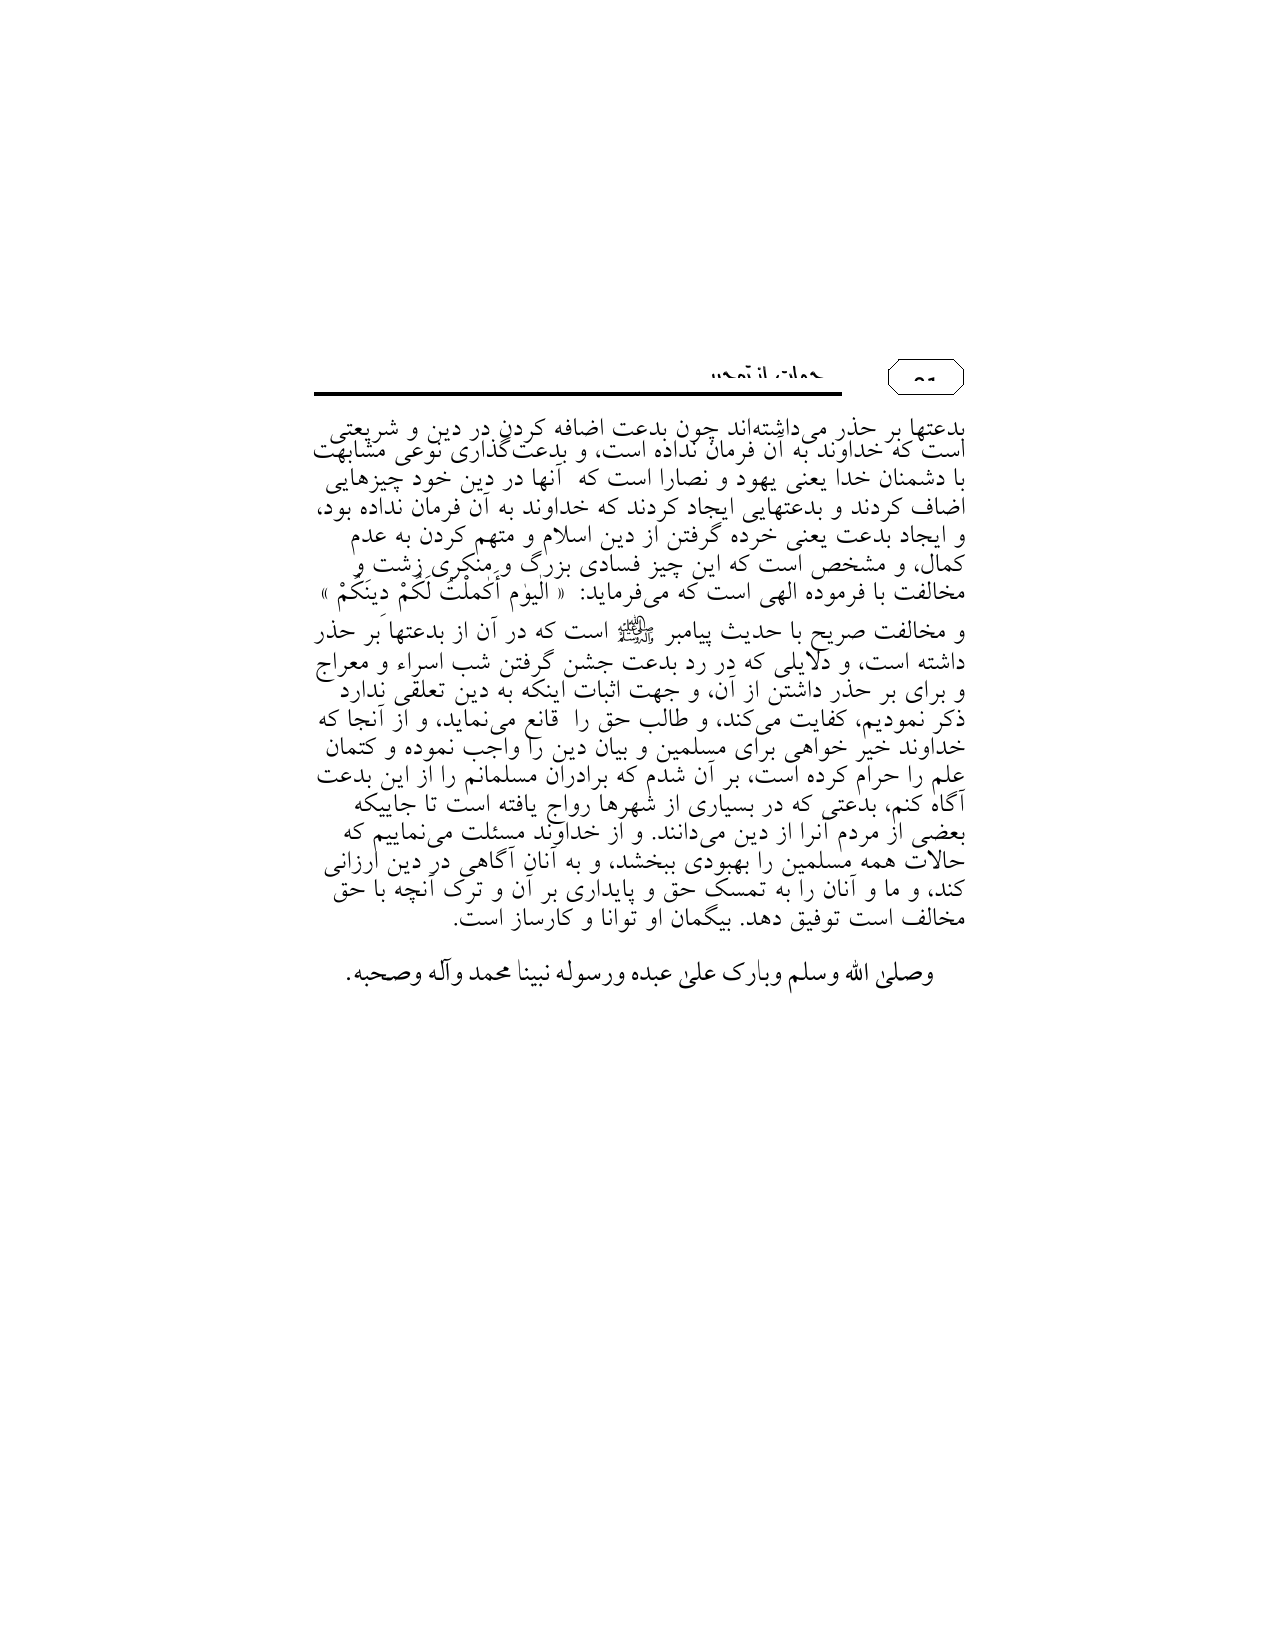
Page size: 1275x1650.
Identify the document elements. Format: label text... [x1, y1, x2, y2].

text وصلی الله وسلم وبارک علی عبده ورسوله نبینا محمد وآله وصحبه. [311, 937, 964, 991]
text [311, 413, 964, 937]
